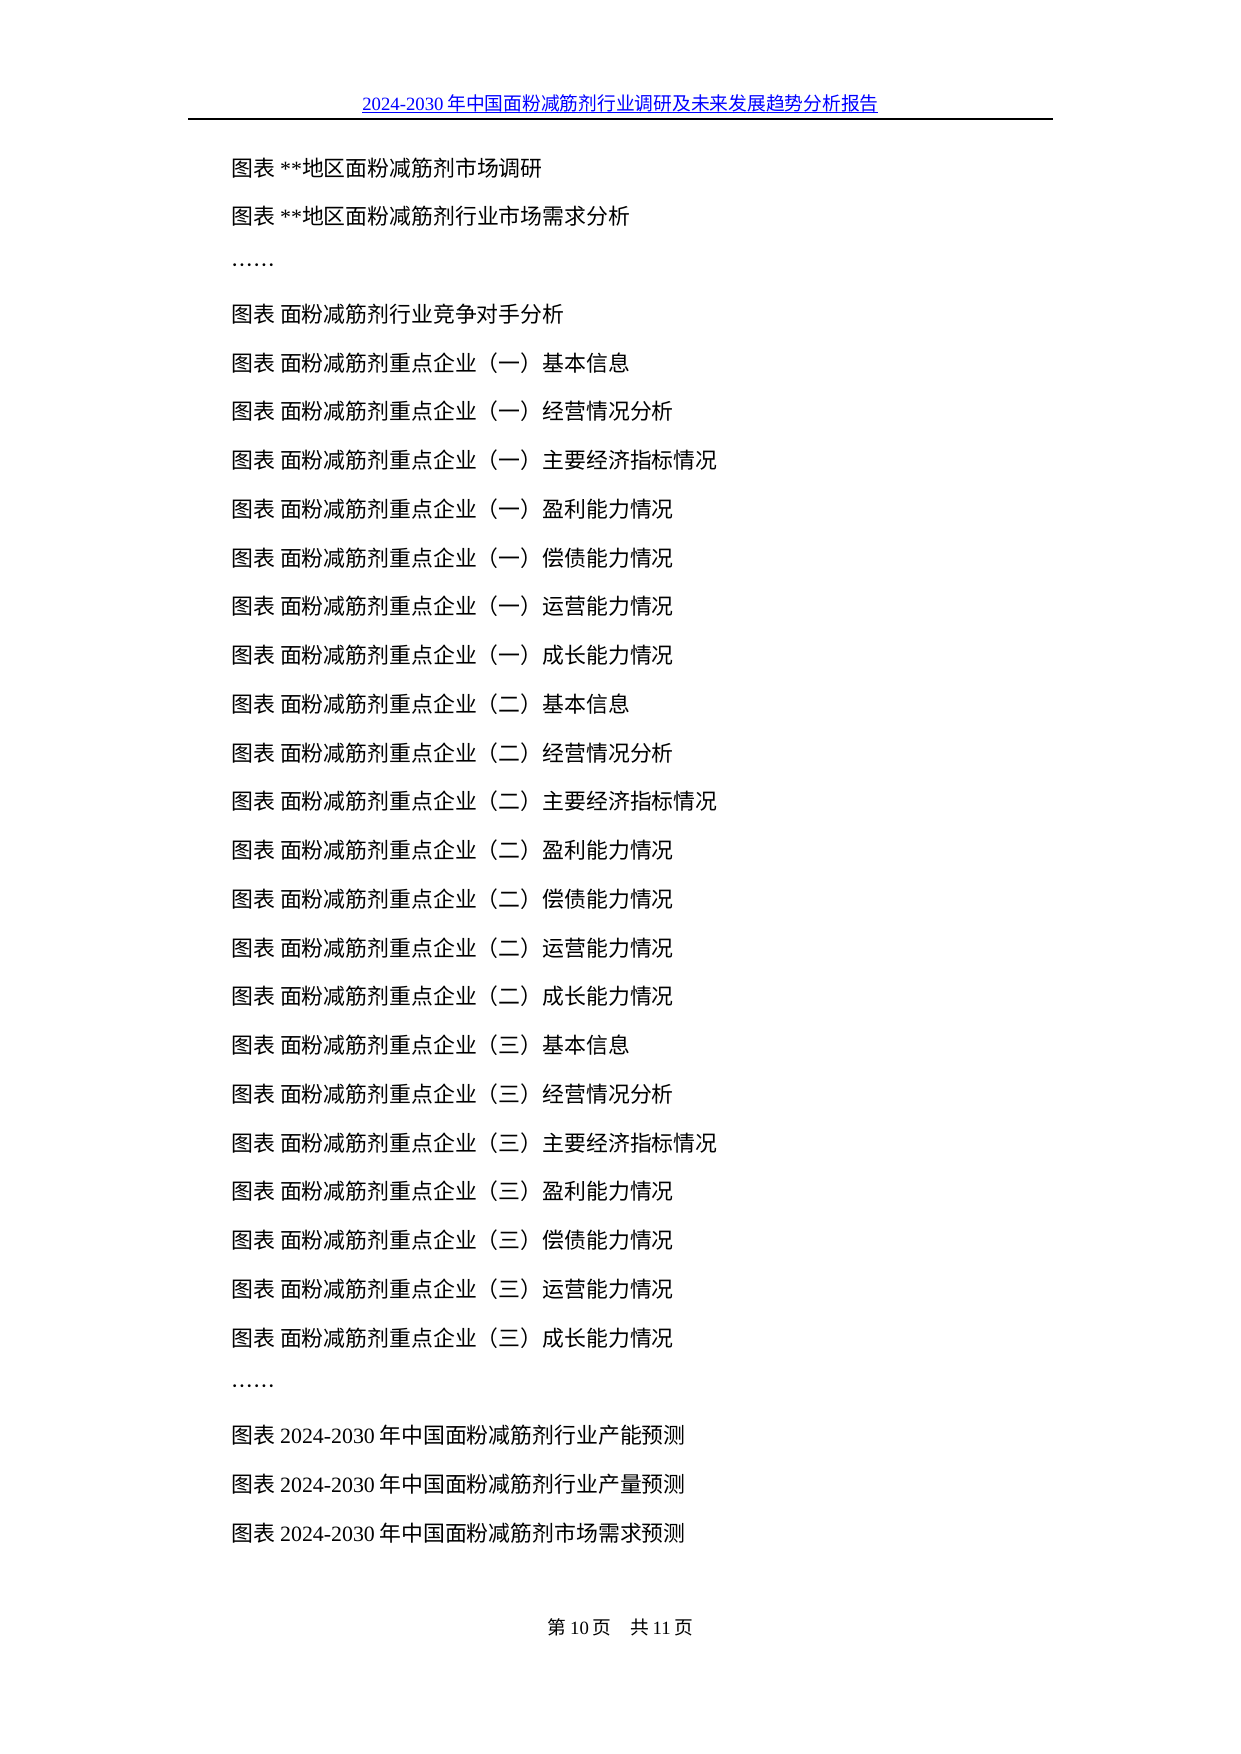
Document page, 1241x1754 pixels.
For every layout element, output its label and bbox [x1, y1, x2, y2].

text [187, 150, 1053, 1548]
